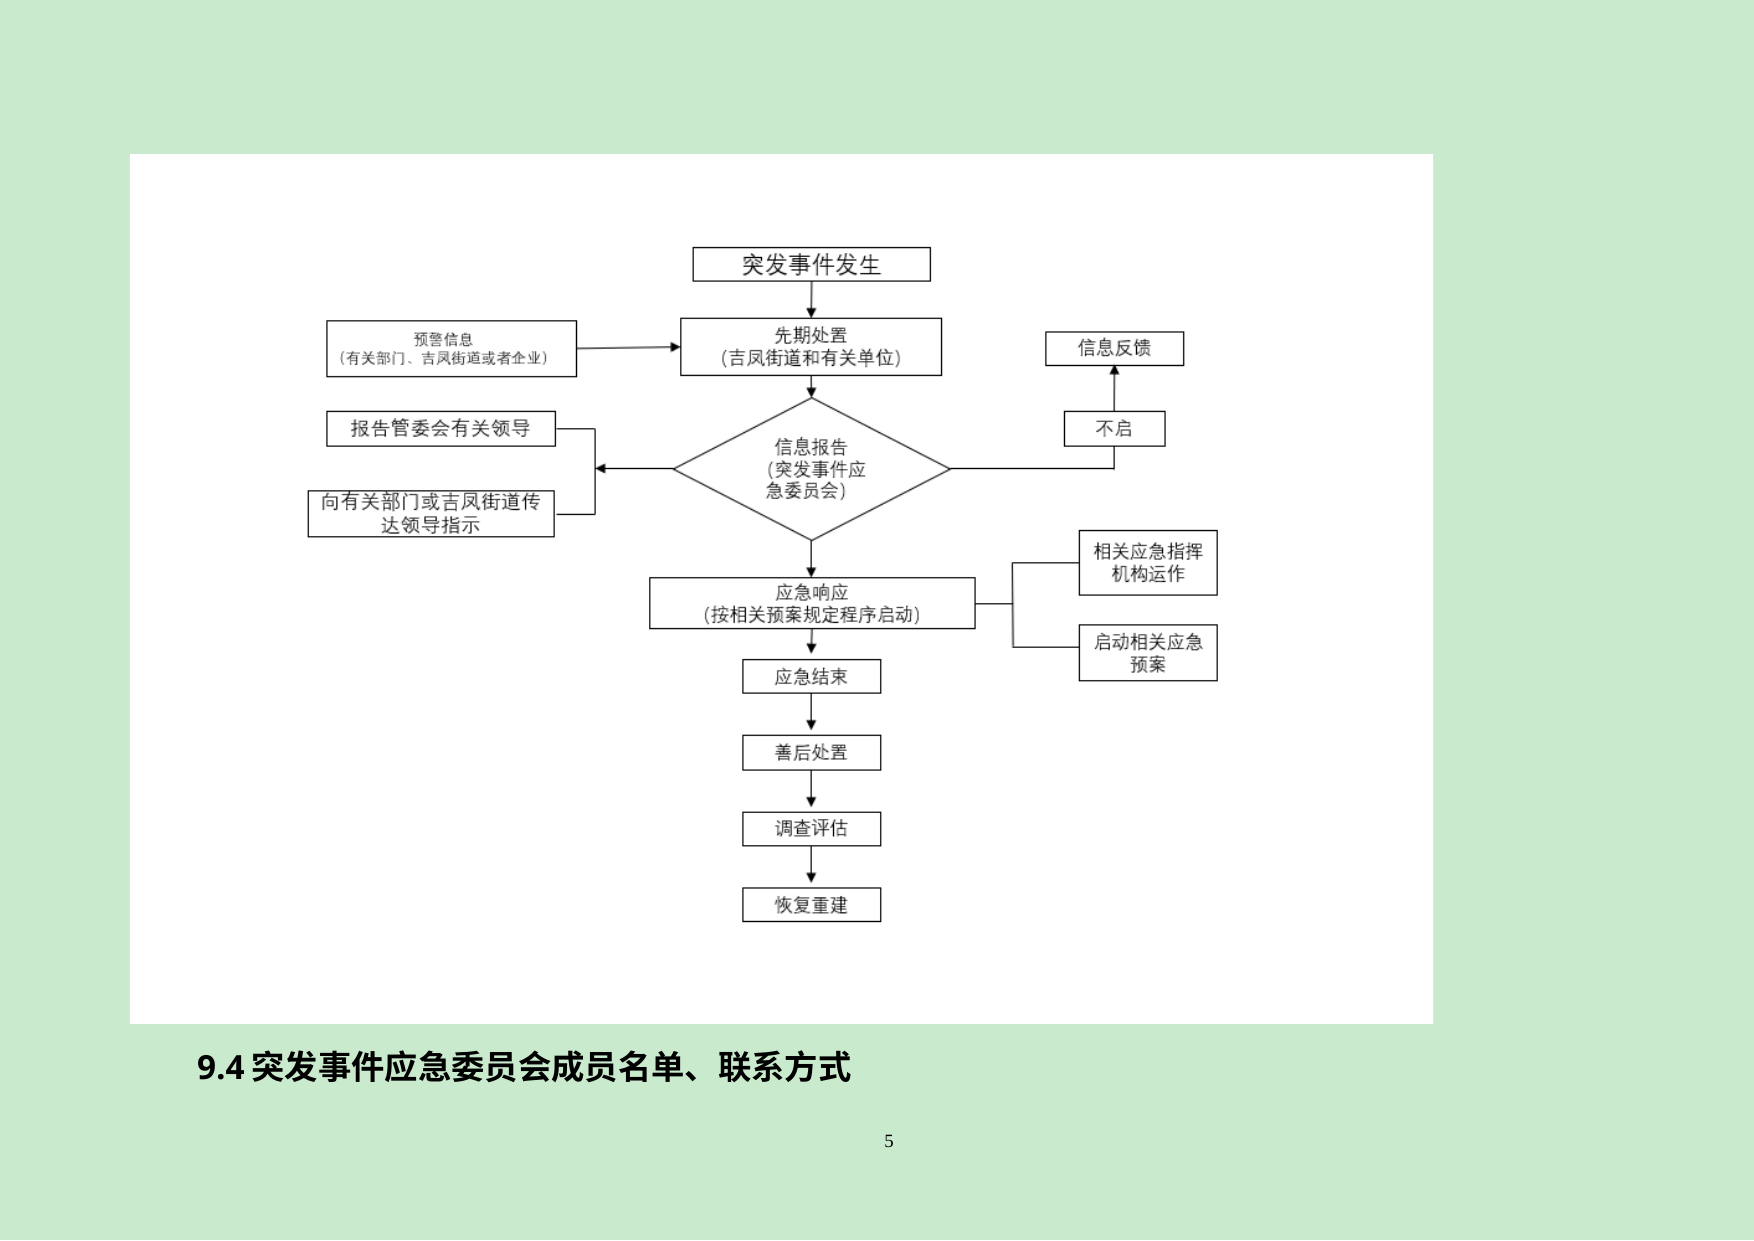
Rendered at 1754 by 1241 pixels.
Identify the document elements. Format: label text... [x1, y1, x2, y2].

picture [129, 154, 1434, 1024]
text 9.4突发事件应急委员会成员名单、联系方式 [130, 1032, 1648, 1097]
